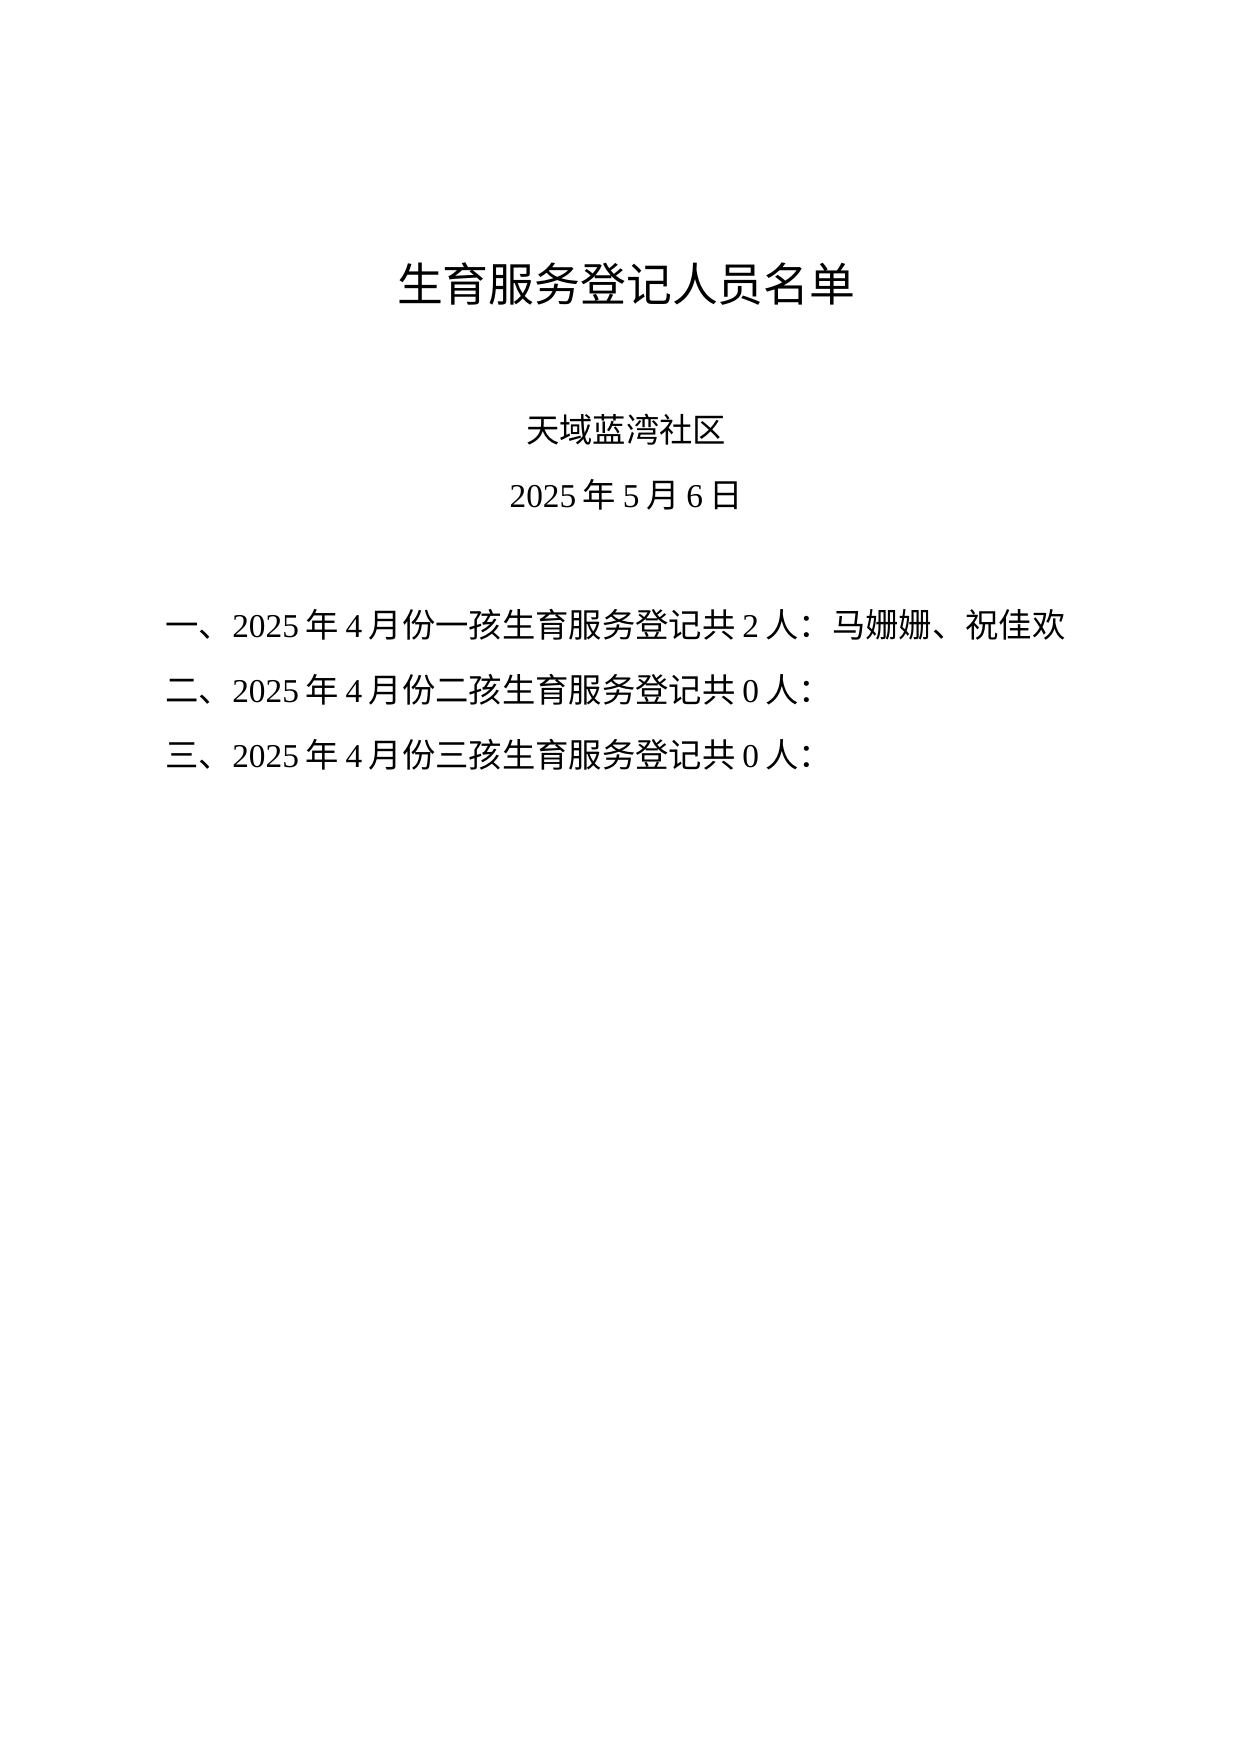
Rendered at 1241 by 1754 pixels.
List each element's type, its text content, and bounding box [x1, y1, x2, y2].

text 2025年5月6日 [165, 460, 1087, 525]
text 一、2025年4月份一孩生育服务登记共2人：马姗姗、祝佳欢 [165, 590, 1087, 655]
text 天域蓝湾社区 [165, 395, 1087, 460]
text 二、2025年4月份二孩生育服务登记共0人： [165, 655, 1087, 720]
text 三、2025年4月份三孩生育服务登记共0人： [165, 720, 1087, 785]
text 生育服务登记人员名单 [165, 233, 1087, 330]
